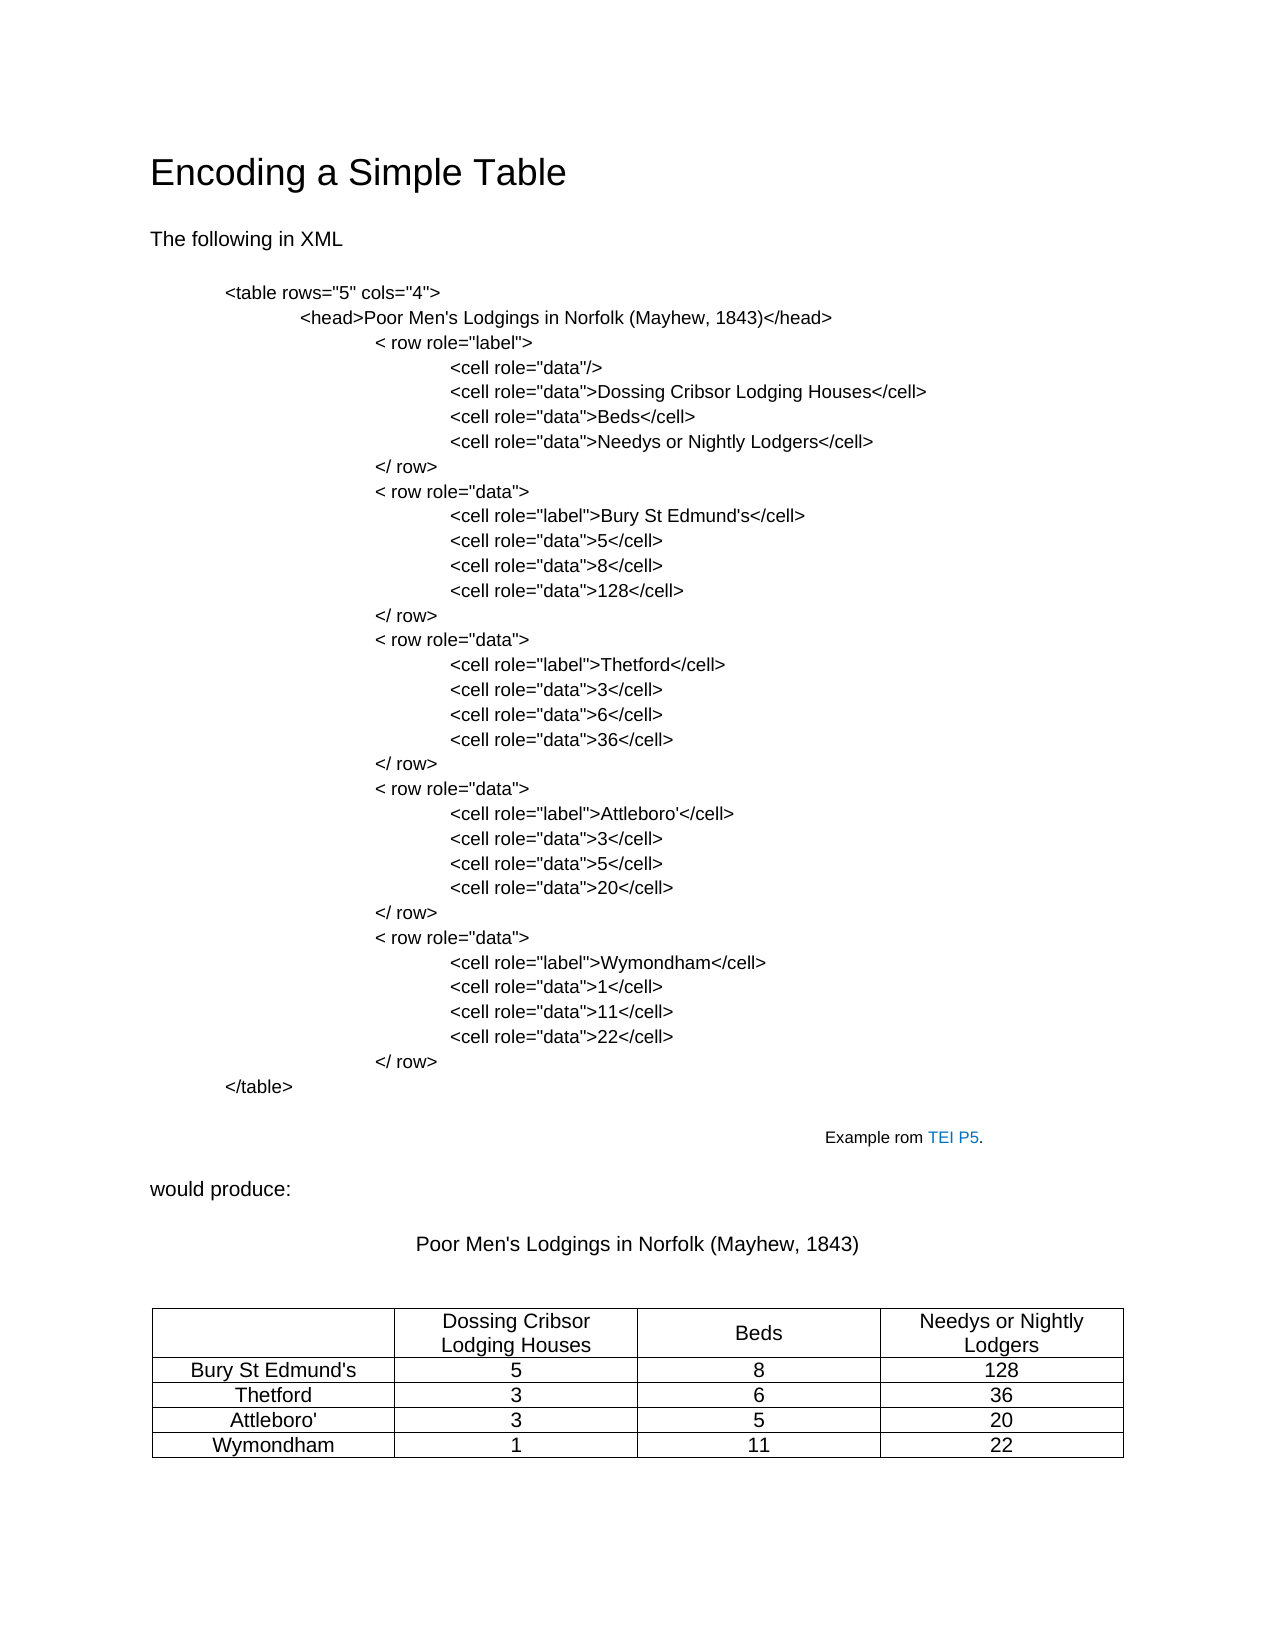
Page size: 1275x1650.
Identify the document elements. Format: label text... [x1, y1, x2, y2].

text <cell role="data">128</cell> [375, 579, 1125, 601]
text <cell role="label">Thetford</cell> [375, 654, 1125, 676]
text <cell role="data">36</cell> [375, 728, 1125, 750]
text <cell role="label">Wymondham</cell> [375, 951, 1125, 973]
text would produce: [150, 1177, 1125, 1201]
table_cell 5 [638, 1408, 880, 1432]
text </ row> [300, 456, 1125, 477]
text <cell role="data">3</cell> [375, 679, 1125, 700]
text < row role="data"> [300, 629, 1125, 651]
table_cell 36 [881, 1383, 1123, 1407]
text <table rows="5" cols="4"> [150, 282, 1125, 304]
table_cell Thetford [153, 1383, 394, 1407]
text <cell role="label">Attleboro'</cell> [375, 803, 1125, 824]
table_cell 22 [881, 1433, 1123, 1457]
table_cell 20 [881, 1408, 1123, 1432]
text <cell role="data">5</cell> [375, 852, 1125, 874]
table_header Needys or Nightly Lodgers [881, 1309, 1123, 1357]
text </ row> [300, 604, 1125, 626]
table_cell Bury St Edmund's [153, 1358, 394, 1382]
table_cell 3 [395, 1383, 637, 1407]
text < row role="data"> [300, 927, 1125, 948]
text <cell role="data">6</cell> [375, 703, 1125, 725]
text <head>Poor Men's Lodgings in Norfolk (Mayhew, 1843)</head> [225, 307, 1125, 328]
text <cell role="data">Dossing Cribsor Lodging Houses</cell> [375, 381, 1125, 403]
text <cell role="data">5</cell> [375, 530, 1125, 552]
text </ row> [300, 1051, 1125, 1072]
table_cell 3 [395, 1408, 637, 1432]
text <cell role="label">Bury St Edmund's</cell> [375, 505, 1125, 527]
table_cell 8 [638, 1358, 880, 1382]
text <cell role="data">11</cell> [375, 1001, 1125, 1023]
text <cell role="data">3</cell> [375, 827, 1125, 849]
table_cell 6 [638, 1383, 880, 1407]
table_cell 5 [395, 1358, 637, 1382]
text </ row> [300, 902, 1125, 923]
table_header Beds [638, 1309, 880, 1357]
text <cell role="data">22</cell> [375, 1026, 1125, 1047]
table_cell Attleboro' [153, 1408, 394, 1432]
text < row role="label"> [300, 332, 1125, 353]
text </table> [150, 1075, 1125, 1097]
text Poor Men's Lodgings in Norfolk (Mayhew, 1843) [150, 1232, 1125, 1256]
text Example rom TEI P5. [750, 1128, 1125, 1147]
table_cell 1 [395, 1433, 637, 1457]
table_cell 11 [638, 1433, 880, 1457]
text <cell role="data"/> [375, 356, 1125, 378]
text <cell role="data">20</cell> [375, 877, 1125, 899]
text Encoding a Simple Table [150, 150, 1125, 193]
text <cell role="data">8</cell> [375, 555, 1125, 576]
table_header Dossing Cribsor Lodging Houses [395, 1309, 637, 1357]
text <cell role="data">1</cell> [375, 976, 1125, 998]
text <cell role="data">Beds</cell> [375, 406, 1125, 428]
table_header [153, 1309, 394, 1357]
table_cell Wymondham [153, 1433, 394, 1457]
table_cell 128 [881, 1358, 1123, 1382]
text < row role="data"> [300, 778, 1125, 799]
text The following in XML [150, 227, 1125, 251]
text </ row> [300, 753, 1125, 775]
text < row role="data"> [300, 480, 1125, 502]
text <cell role="data">Needys or Nightly Lodgers</cell> [375, 431, 1125, 452]
